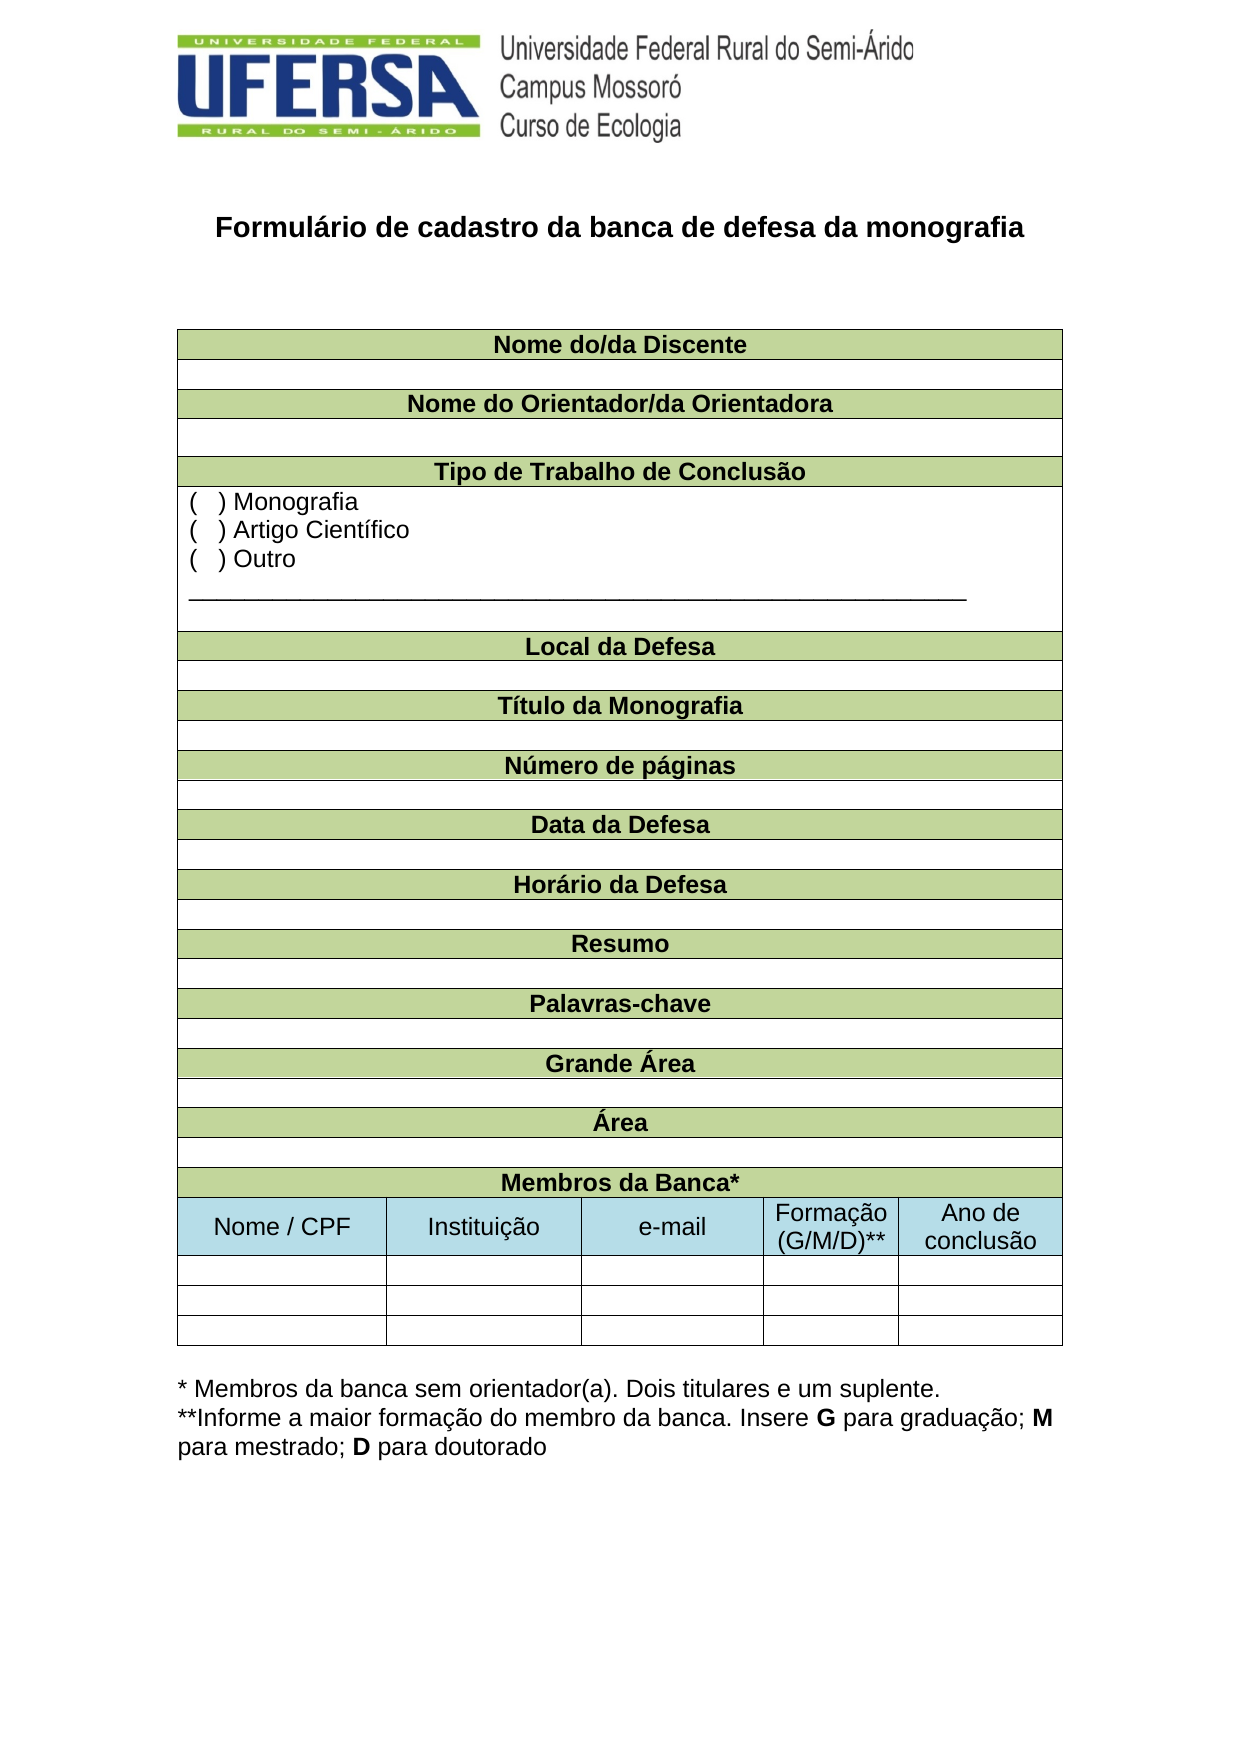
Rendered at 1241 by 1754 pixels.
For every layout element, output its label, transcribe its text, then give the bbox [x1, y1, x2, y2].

table_cell Nome / CPF [178, 1198, 386, 1255]
table_cell [764, 1316, 898, 1344]
table_cell Resumo [178, 930, 1062, 958]
table_cell [178, 900, 1062, 928]
table_cell Título da Monografia [178, 691, 1062, 720]
table_cell Grande Área [178, 1049, 1062, 1077]
table_cell Número de páginas [178, 751, 1062, 779]
table_cell [178, 661, 1062, 690]
table_cell [582, 1286, 763, 1315]
table_cell [582, 1316, 763, 1344]
table_cell e-mail [582, 1198, 763, 1255]
table_header Nome do/da Discente [178, 330, 1062, 359]
table_cell [178, 1019, 1062, 1048]
text * Membros da banca sem orientador(a). Dois titulares e um suplente. [177, 1374, 1063, 1403]
table_cell [178, 1079, 1062, 1107]
table_cell [178, 781, 1062, 809]
table_cell [178, 1286, 386, 1315]
table_cell [178, 840, 1062, 869]
table_cell Data da Defesa [178, 810, 1062, 839]
table_cell [582, 1256, 763, 1285]
text **Informe a maior formação do membro da banca. Insere G para graduação; M para mestrado; D para doutorado [177, 1403, 1063, 1461]
subtitle Formulário de cadastro da banca de defesa da monografia [177, 210, 1063, 244]
table_cell [764, 1286, 898, 1315]
table_cell [178, 1316, 386, 1344]
table_cell [178, 419, 1062, 456]
table_cell Horário da Defesa [178, 870, 1062, 899]
picture [177, 29, 914, 143]
table_cell Nome do Orientador/da Orientadora [178, 390, 1062, 418]
table_cell [387, 1316, 581, 1344]
table_cell Ano de conclusão [899, 1198, 1062, 1255]
table_cell Área [178, 1108, 1062, 1137]
table_cell [178, 360, 1062, 388]
table_cell Formação (G/M/D)** [764, 1198, 898, 1255]
table_cell [178, 1256, 386, 1285]
table_cell [178, 721, 1062, 750]
table_cell Membros da Banca* [178, 1168, 1062, 1197]
table_cell Local da Defesa [178, 632, 1062, 660]
table_cell [387, 1286, 581, 1315]
table_cell ( ) Monografia ( ) Artigo Científico ( ) Outro ________________________________________________________ [178, 487, 1062, 631]
table_cell [178, 1138, 1062, 1167]
table_cell [899, 1256, 1062, 1285]
table_cell Palavras-chave [178, 989, 1062, 1018]
table_cell [178, 959, 1062, 988]
table_cell [387, 1256, 581, 1285]
table_cell Instituição [387, 1198, 581, 1255]
table_cell [899, 1316, 1062, 1344]
table_cell [899, 1286, 1062, 1315]
table_cell [764, 1256, 898, 1285]
table_cell Tipo de Trabalho de Conclusão [178, 457, 1062, 486]
